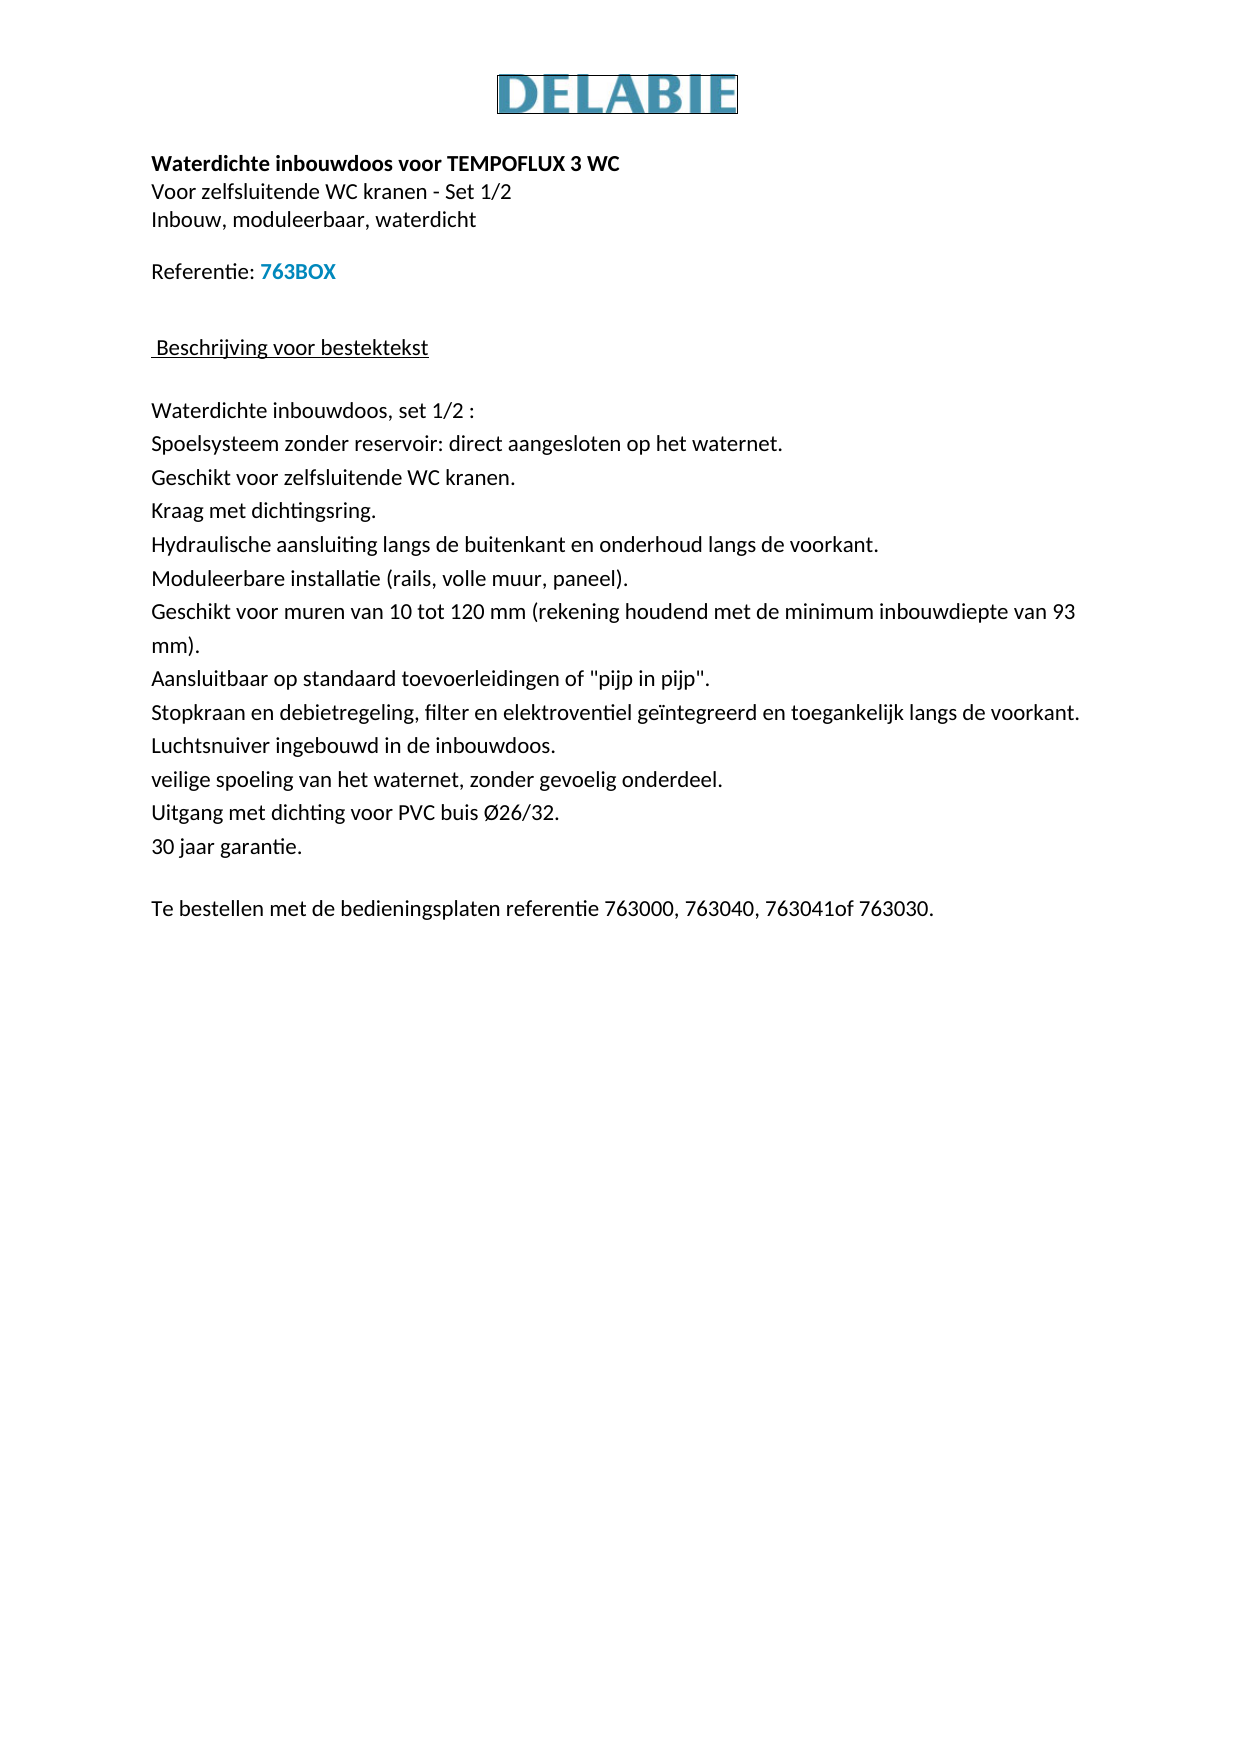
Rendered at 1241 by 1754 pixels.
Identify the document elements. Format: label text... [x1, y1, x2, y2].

text Geschikt voor muren van 10 tot 120 mm (rekening houdend met de minimum inbouwdiepte van 93 mm). [151, 597, 1084, 659]
text Aansluitbaar op standaard toevoerleidingen of "pijp in pijp". [151, 664, 1084, 692]
text Beschrijving voor bestektekst [151, 333, 1084, 361]
text Luchtsnuiver ingebouwd in de inbouwdoos. [151, 731, 1084, 759]
text Stopkraan en debietregeling, filter en elektroventiel geïntegreerd en toegankelijk langs de voorkant. [151, 698, 1084, 726]
text Geschikt voor zelfsluitende WC kranen. [151, 463, 1084, 491]
text 30 jaar garantie. [151, 832, 1084, 860]
text Kraag met dichtingsring. [151, 497, 1084, 525]
text Uitgang met dichting voor PVC buis Ø26/32. [151, 798, 1084, 827]
text Hydraulische aansluiting langs de buitenkant en onderhoud langs de voorkant. [151, 530, 1084, 558]
text Referentie: 763BOX [151, 257, 1084, 285]
text Inbouw, moduleerbaar, waterdicht [151, 205, 1084, 233]
text Voor zelfsluitende WC kranen - Set 1/2 [151, 177, 1084, 205]
text Te bestellen met de bedieningsplaten referentie 763000, 763040, 763041of 763030. [151, 894, 1084, 922]
text Waterdichte inbouwdoos, set 1/2 : [151, 396, 1084, 424]
text Spoelsysteem zonder reservoir: direct aangesloten op het waternet. [151, 429, 1084, 458]
text Moduleerbare installatie (rails, volle muur, paneel). [151, 564, 1084, 592]
text Waterdichte inbouwdoos voor TEMPOFLUX 3 WC [151, 149, 1084, 177]
picture [498, 76, 737, 113]
text veilige spoeling van het waternet, zonder gevoelig onderdeel. [151, 765, 1084, 793]
